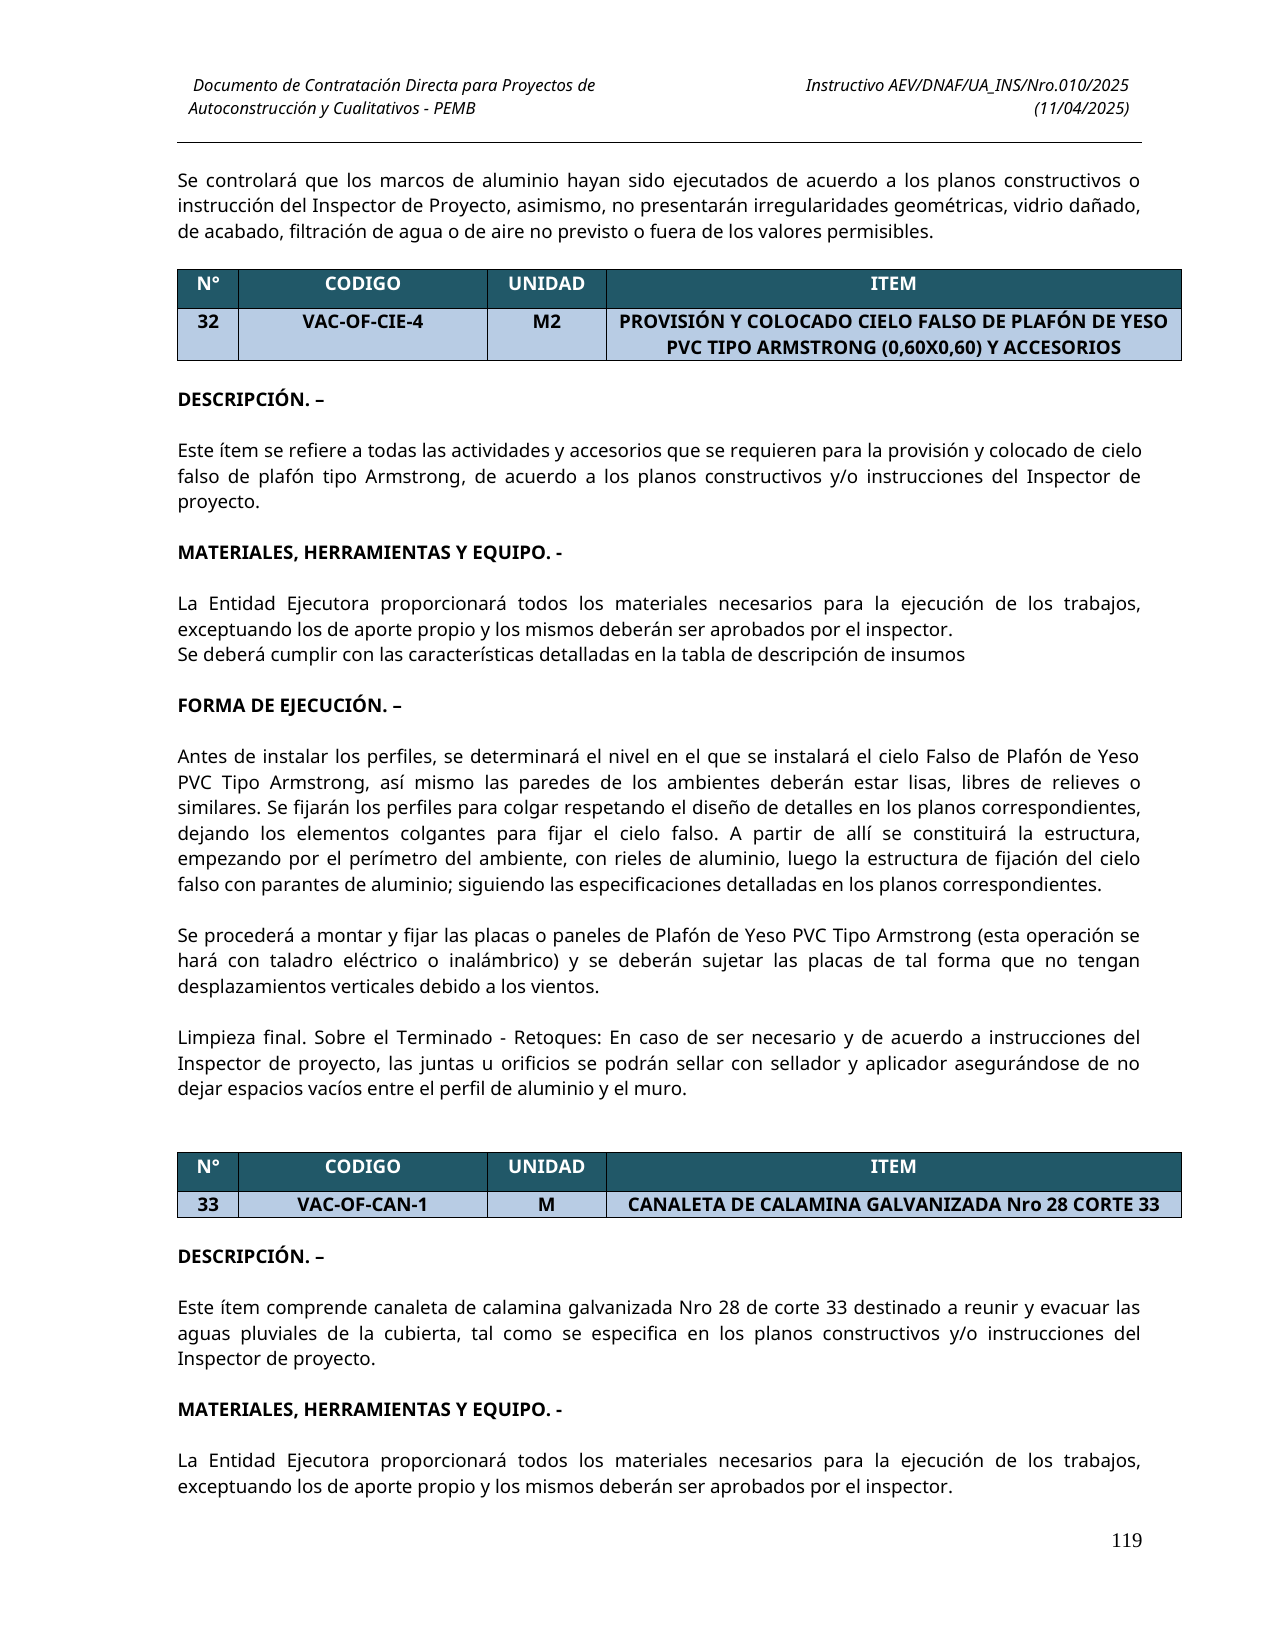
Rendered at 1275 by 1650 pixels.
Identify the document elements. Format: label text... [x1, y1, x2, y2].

text DESCRIPCIÓN. – [177, 386, 1142, 412]
text Se controlará que los marcos de aluminio hayan sido ejecutados de acuerdo a los planos constructivos o instrucción del Inspector de Proyecto, asimismo, no presentarán irregularidades geométricas, vidrio dañado, de acabado, filtración de agua o de aire no previsto o fuera de los valores permisibles. [177, 167, 1142, 244]
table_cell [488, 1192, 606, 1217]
text DESCRIPCIÓN. – [177, 1244, 1142, 1269]
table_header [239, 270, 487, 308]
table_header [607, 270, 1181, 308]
text Este ítem comprende canaleta de calamina galvanizada Nro 28 de corte 33 destinado a reunir y evacuar las aguas pluviales de la cubierta, tal como se especifica en los planos constructivos y/o instrucciones del Inspector de proyecto. [177, 1295, 1142, 1371]
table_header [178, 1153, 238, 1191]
text Antes de instalar los perfiles, se determinará el nivel en el que se instalará el cielo Falso de Plafón de Yeso PVC Tipo Armstrong, así mismo las paredes de los ambientes deberán estar lisas, libres de relieves o similares. Se fijarán los perfiles para colgar respetando el diseño de detalles en los planos correspondientes, dejando los elementos colgantes para fijar el cielo falso. A partir de allí se constituirá la estructura, empezando por el perímetro del ambiente, con rieles de aluminio, luego la estructura de fijación del cielo falso con parantes de aluminio; siguiendo las especificaciones detalladas en los planos correspondientes. [177, 744, 1142, 897]
text FORMA DE EJECUCIÓN. – [177, 693, 1142, 718]
text Este ítem se refiere a todas las actividades y accesorios que se requieren para la provisión y colocado de cielo falso de plafón tipo Armstrong, de acuerdo a los planos constructivos y/o instrucciones del Inspector de proyecto. [177, 437, 1142, 514]
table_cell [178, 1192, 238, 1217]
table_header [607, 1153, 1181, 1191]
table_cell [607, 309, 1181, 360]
text MATERIALES, HERRAMIENTAS Y EQUIPO. - [177, 539, 1142, 565]
text Limpieza final. Sobre el Terminado - Retoques: En caso de ser necesario y de acuerdo a instrucciones del Inspector de proyecto, las juntas u orificios se podrán sellar con sellador y aplicador asegurándose de no dejar espacios vacíos entre el perfil de aluminio y el muro. [177, 1024, 1142, 1101]
text La Entidad Ejecutora proporcionará todos los materiales necesarios para la ejecución de los trabajos, exceptuando los de aporte propio y los mismos deberán ser aprobados por el inspector. [177, 591, 1142, 642]
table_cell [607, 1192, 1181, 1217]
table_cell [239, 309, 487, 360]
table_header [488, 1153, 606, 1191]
text Se procederá a montar y fijar las placas o paneles de Plafón de Yeso PVC Tipo Armstrong (esta operación se hará con taladro eléctrico o inalámbrico) y se deberán sujetar las placas de tal forma que no tengan desplazamientos verticales debido a los vientos. [177, 922, 1142, 999]
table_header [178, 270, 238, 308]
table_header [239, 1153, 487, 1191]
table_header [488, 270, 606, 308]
text MATERIALES, HERRAMIENTAS Y EQUIPO. - [177, 1397, 1142, 1422]
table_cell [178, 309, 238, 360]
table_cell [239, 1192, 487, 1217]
text Se deberá cumplir con las características detalladas en la tabla de descripción de insumos [177, 642, 1142, 667]
text La Entidad Ejecutora proporcionará todos los materiales necesarios para la ejecución de los trabajos, exceptuando los de aporte propio y los mismos deberán ser aprobados por el inspector. [177, 1448, 1142, 1499]
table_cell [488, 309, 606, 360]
